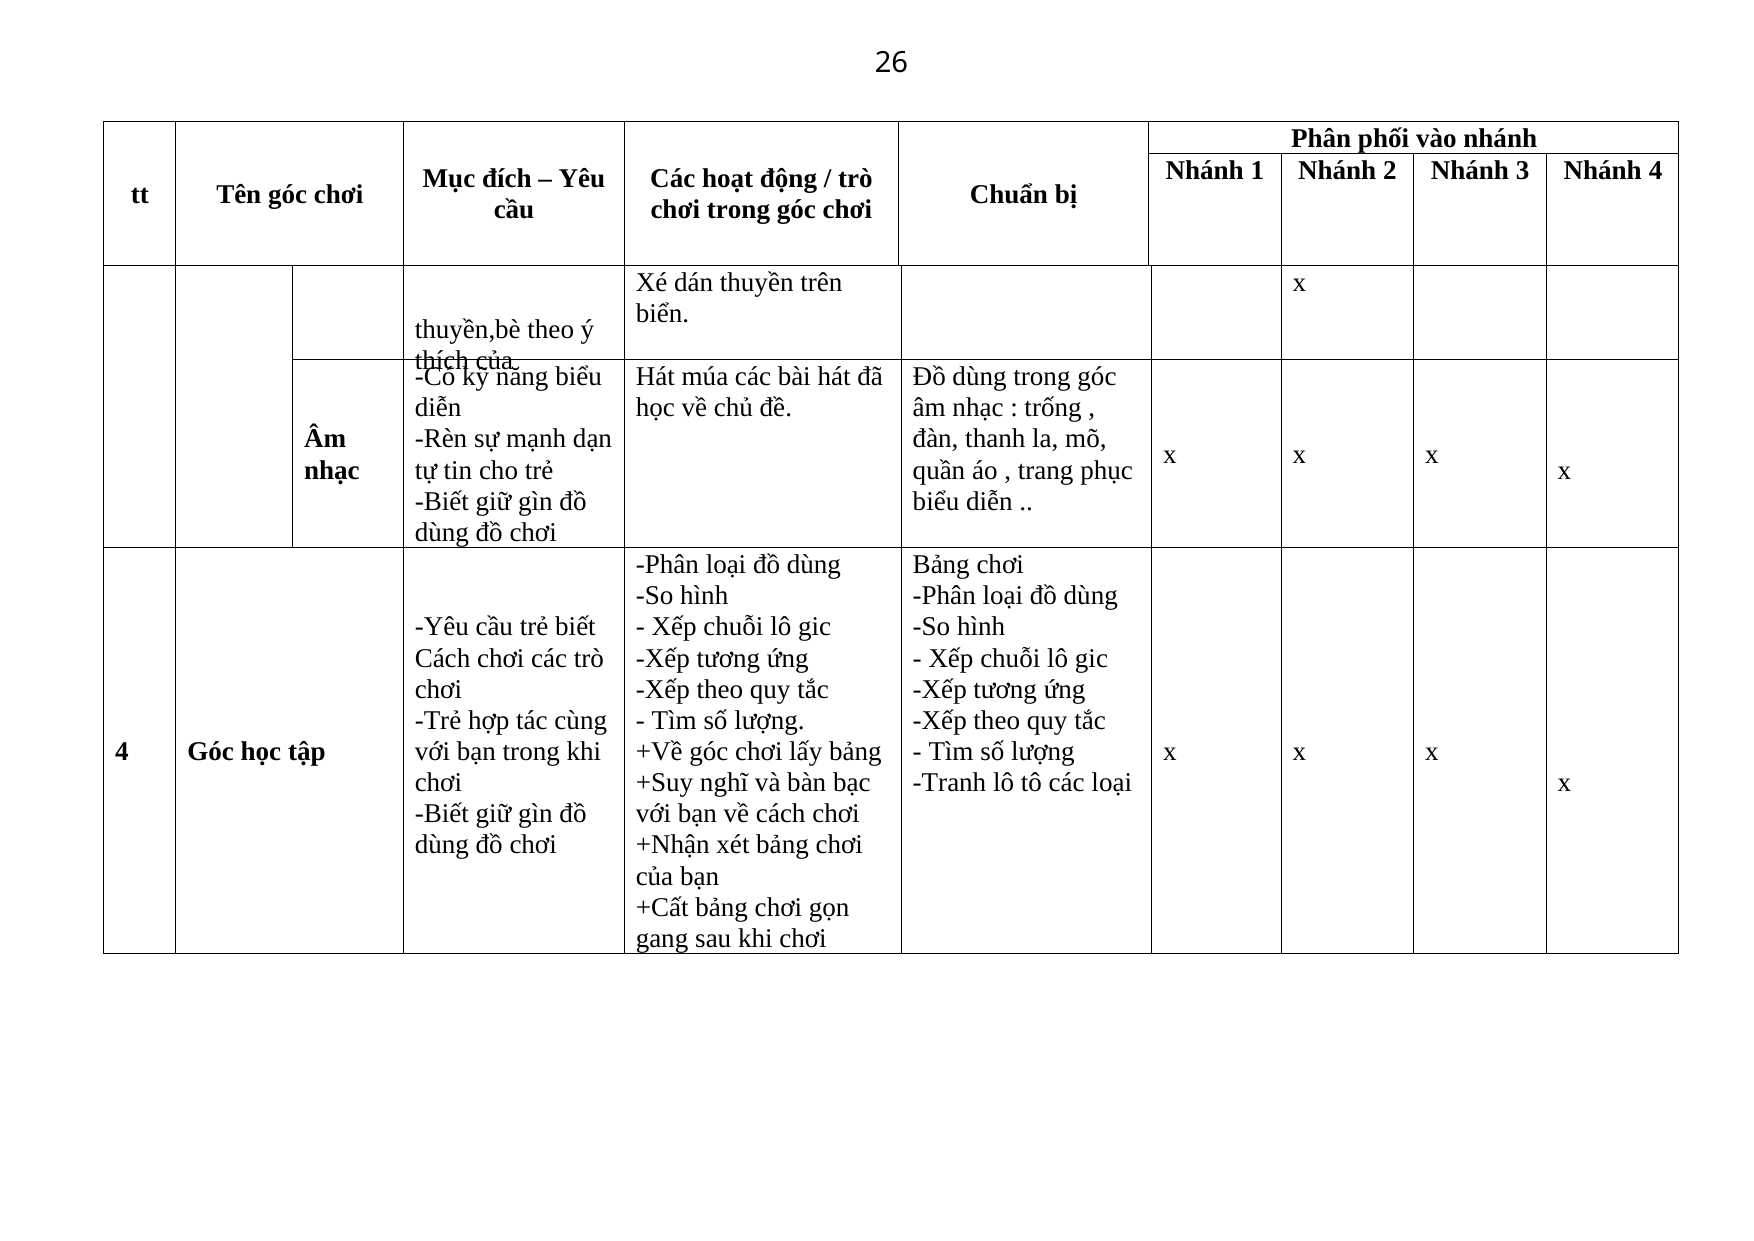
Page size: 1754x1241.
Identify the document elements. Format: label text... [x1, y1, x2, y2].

table_cell x [1547, 360, 1678, 547]
table_cell x [1152, 548, 1281, 953]
table_cell Bảng chơi -Phân loại đồ dùng -So hình - Xếp chuỗi lô gic -Xếp tương ứng -Xếp theo quy tắc - Tìm số lượng -Tranh lô tô các loại [902, 548, 1151, 953]
table_cell [1414, 266, 1546, 359]
table_cell [1547, 266, 1678, 359]
table_cell x [1414, 548, 1546, 953]
table_cell x [1152, 360, 1281, 547]
table_cell Âm nhạc [293, 360, 403, 547]
table_cell x [1414, 360, 1546, 547]
table_cell Đồ dùng trong góc âm nhạc : trống , đàn, thanh la, mõ, quần áo , trang phục biểu diễn .. [902, 360, 1151, 547]
table_cell Góc học tập [176, 548, 403, 953]
table_cell Nhánh 1 [1149, 154, 1281, 265]
table_cell Nhánh 2 [1282, 154, 1413, 265]
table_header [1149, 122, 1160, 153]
table_cell x [1282, 548, 1413, 953]
table_cell Nhánh 4 [1547, 154, 1678, 265]
table_cell Xé dán thuyền trên biển. [625, 266, 901, 359]
table_header tt [104, 122, 175, 265]
table_cell x [1282, 360, 1413, 547]
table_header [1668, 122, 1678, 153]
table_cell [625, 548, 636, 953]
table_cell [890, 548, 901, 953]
table_cell [1152, 266, 1281, 359]
table_cell Nhánh 3 [1414, 154, 1546, 265]
table_header Chuẩn bị [899, 122, 1148, 265]
table_cell 4 [104, 548, 175, 953]
table_cell -Yêu cầu trẻ biết Cách chơi các trò chơi -Trẻ hợp tác cùng với bạn trong khi chơi -Biết giữ gìn đồ dùng đồ chơi [404, 548, 624, 953]
table_header Mục đích – Yêu cầu [404, 122, 624, 265]
table_header Tên góc chơi [176, 122, 403, 265]
table_cell x [1282, 266, 1413, 359]
table_header Các hoạt động / trò chơi trong góc chơi [625, 122, 898, 265]
table_cell x [1547, 548, 1678, 953]
